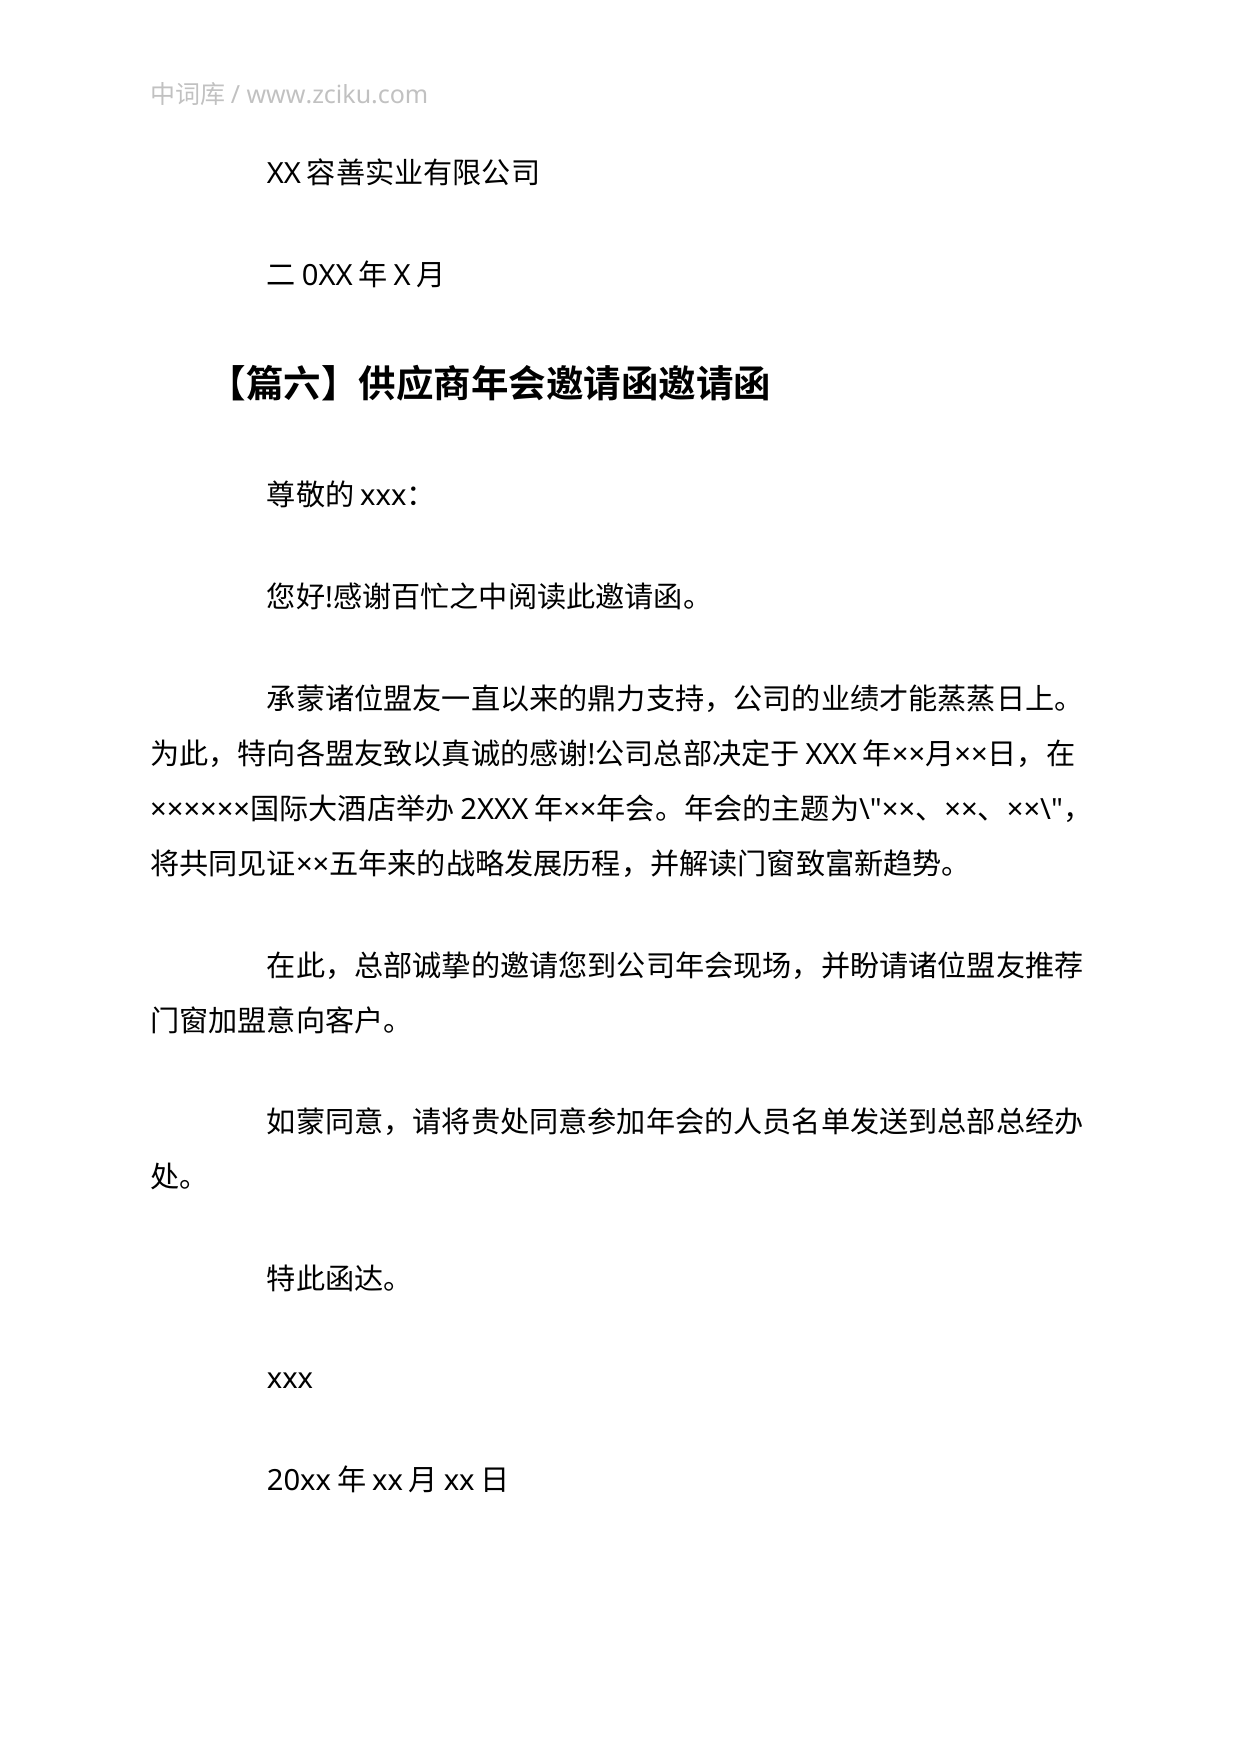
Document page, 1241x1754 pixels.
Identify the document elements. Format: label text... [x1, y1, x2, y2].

text 20xx年xx月xx日 [150, 1457, 1090, 1499]
text XX容善实业有限公司 [150, 150, 1090, 192]
text 您好!感谢百忙之中阅读此邀请函。 [150, 573, 1090, 616]
text 如蒙同意，请将贵处同意参加年会的人员名单发送到总部总经办处。 [150, 1099, 1090, 1196]
text 尊敬的xxx： [150, 471, 1090, 514]
text 二0XX年X月 [150, 252, 1090, 294]
text 特此函达。 [150, 1256, 1090, 1298]
text xxx [150, 1357, 1090, 1397]
text 【篇六】供应商年会邀请函邀请函 [150, 354, 1090, 408]
text 承蒙诸位盟友一直以来的鼎力支持，公司的业绩才能蒸蒸日上。为此，特向各盟友致以真诚的感谢!公司总部决定于XXX年××月××日，在××××××国际大酒店举办2XXX年××年会。年会的主题为\"××、××、××\"，将共同见证××五年来的战略发展历程，并解读门窗致富新趋势。 [150, 675, 1090, 883]
text 在此，总部诚挚的邀请您到公司年会现场，并盼请诸位盟友推荐门窗加盟意向客户。 [150, 942, 1090, 1039]
